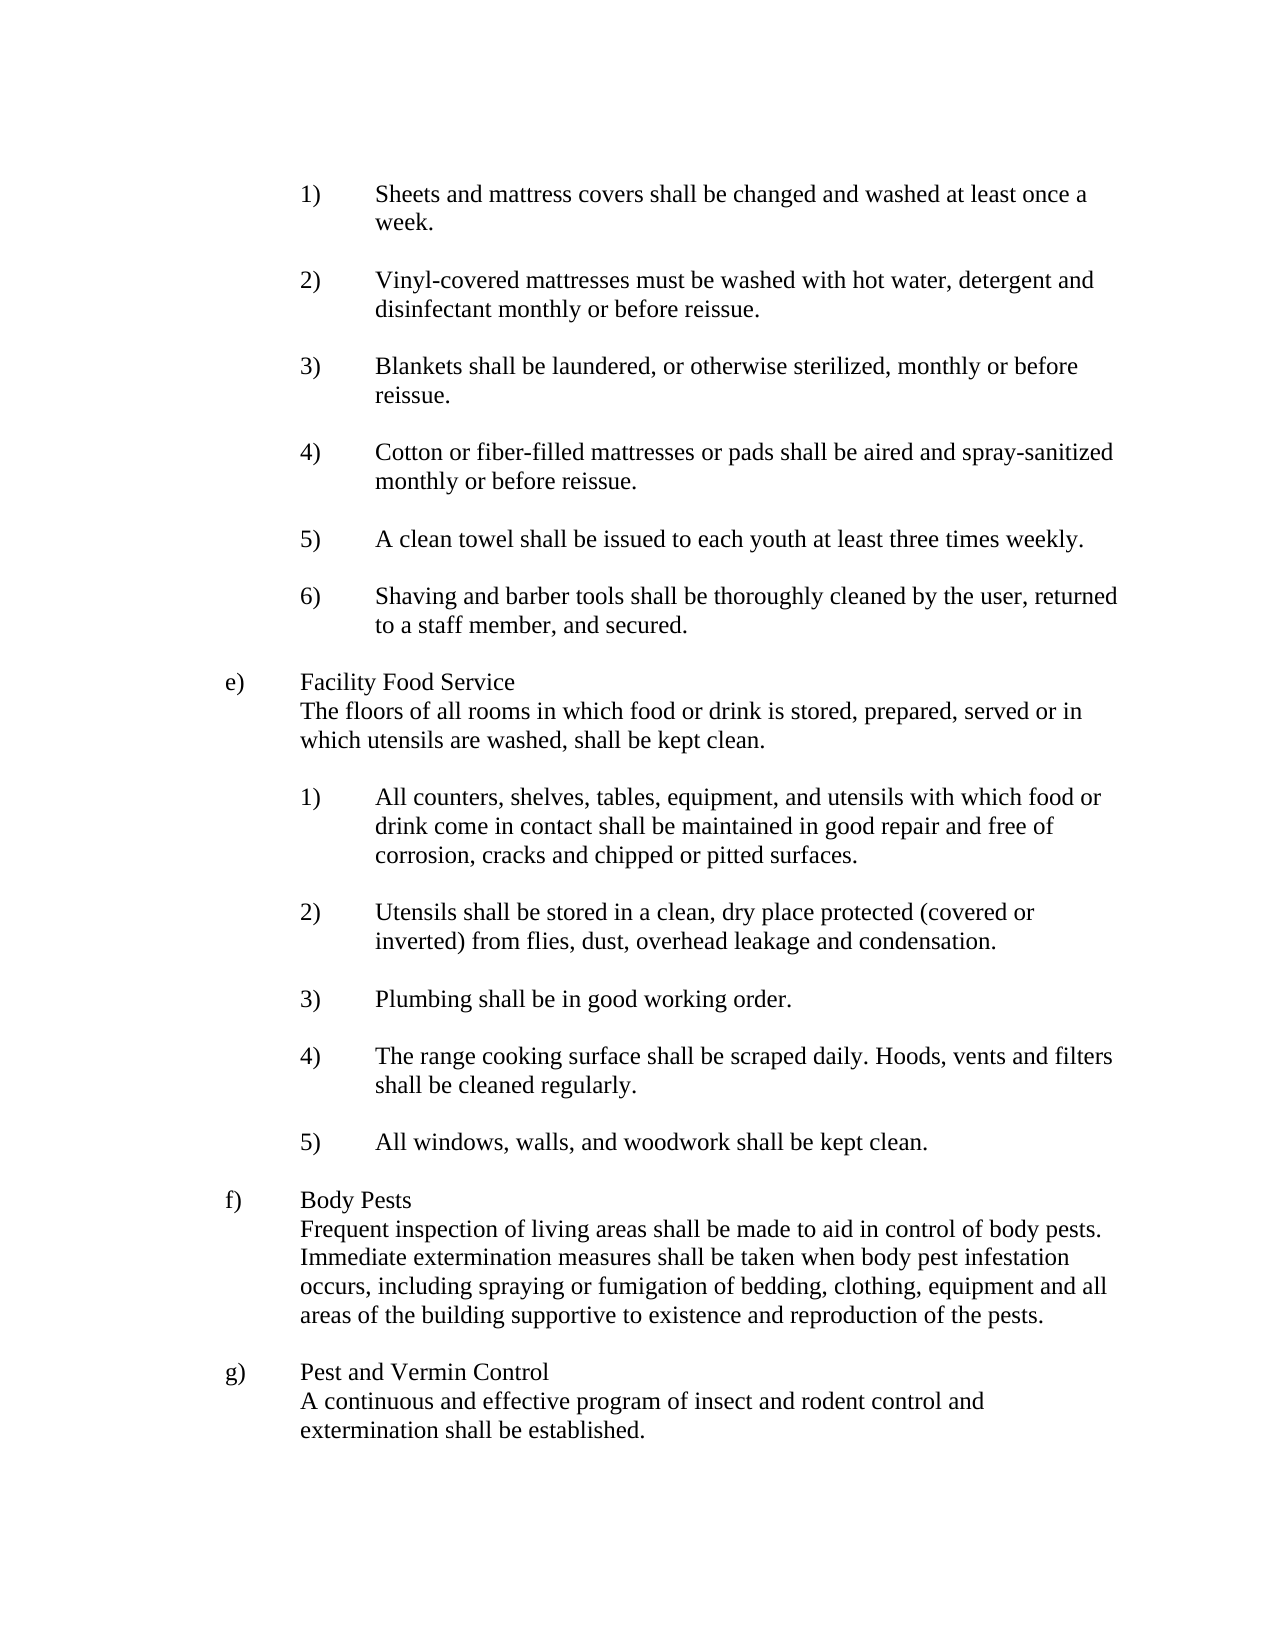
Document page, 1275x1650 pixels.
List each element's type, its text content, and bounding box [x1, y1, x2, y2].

text f) Body Pests [225, 1185, 1125, 1214]
text 2) Vinyl-covered mattresses must be washed with hot water, detergent and disinfectant monthly or before reissue. [300, 265, 1125, 322]
text 1) All counters, shelves, tables, equipment, and utensils with which food or drink come in contact shall be maintained in good repair and free of corrosion, cracks and chipped or pitted surfaces. [300, 782, 1125, 869]
text 2) Utensils shall be stored in a clean, dry place protected (covered or inverted) from flies, dust, overhead leakage and condensation. [300, 897, 1125, 955]
text 4) The range cooking surface shall be scraped daily. Hoods, vents and filters shall be cleaned regularly. [300, 1041, 1125, 1099]
text Frequent inspection of living areas shall be made to aid in control of body pests. Immediate extermination measures shall be taken when body pest infestation occurs, including spraying or fumigation of bedding, clothing, equipment and all areas of the building supportive to existence and reproduction of the pests. [300, 1214, 1125, 1329]
text A continuous and effective program of insect and rodent control and extermination shall be established. [300, 1386, 1125, 1444]
text g) Pest and Vermin Control [225, 1357, 1125, 1386]
text 4) Cotton or fiber-filled mattresses or pads shall be aired and spray-sanitized monthly or before reissue. [300, 437, 1125, 495]
text 3) Plumbing shall be in good working order. [300, 984, 1125, 1012]
text 6) Shaving and barber tools shall be thoroughly cleaned by the user, returned to a staff member, and secured. [300, 581, 1125, 639]
text 5) A clean towel shall be issued to each youth at least three times weekly. [300, 524, 1125, 552]
text 3) Blankets shall be laundered, or otherwise sterilized, monthly or before reissue. [300, 351, 1125, 409]
text 1) Sheets and mattress covers shall be changed and washed at least once a week. [300, 179, 1125, 236]
text 5) All windows, walls, and woodwork shall be kept clean. [300, 1127, 1125, 1156]
text e) Facility Food Service [225, 667, 1125, 696]
text The floors of all rooms in which food or drink is stored, prepared, served or in which utensils are washed, shall be kept clean. [300, 696, 1125, 754]
